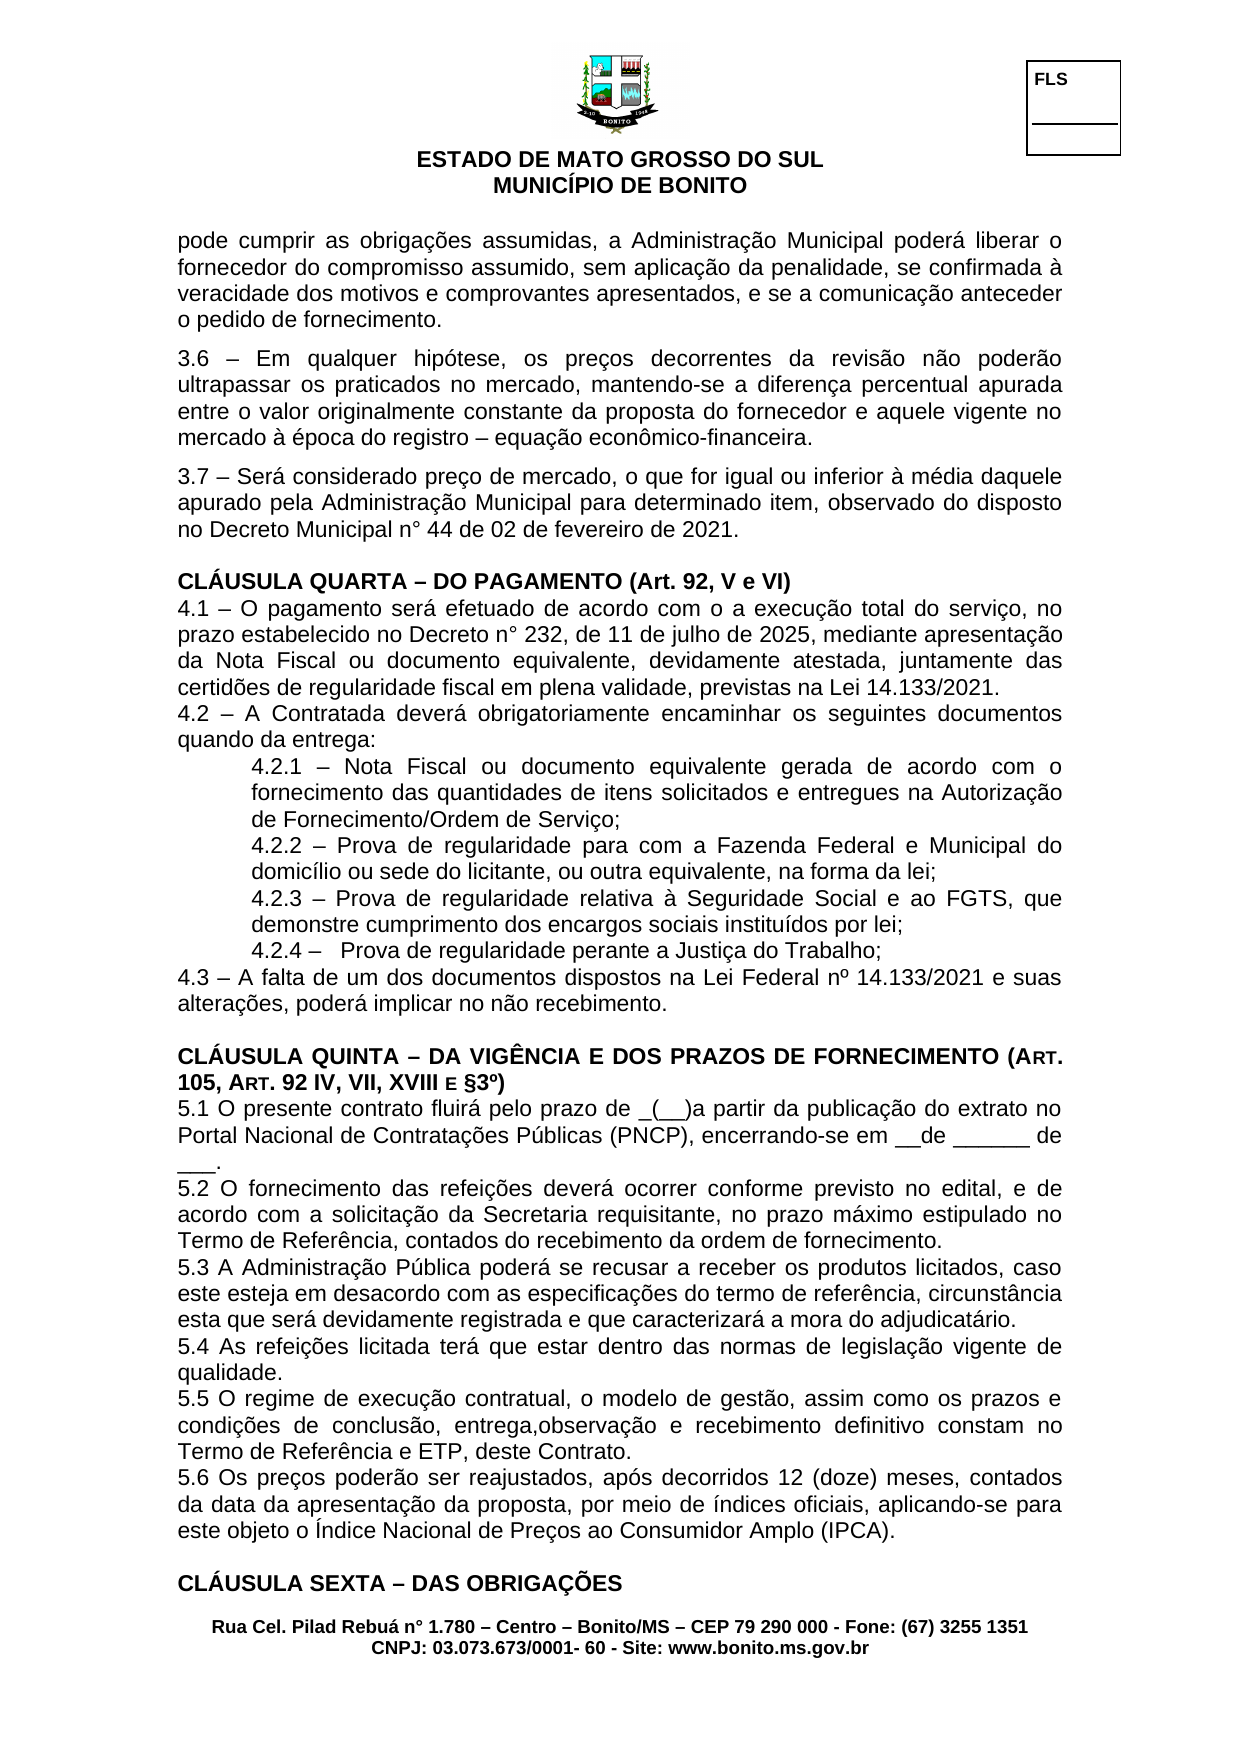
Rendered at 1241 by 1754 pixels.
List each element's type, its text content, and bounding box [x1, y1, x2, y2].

text 5.5 O regime de execução contratual, o modelo de gestão, assim como os prazos e condições de conclusão, entrega,observação e recebimento definitivo constam no Termo de Referência e ETP, deste Contrato. [177, 1385, 1063, 1464]
text 3.7 – Será considerado preço de mercado, o que for igual ou inferior à média daquele apurado pela Administração Municipal para determinado item, observado do disposto no Decreto Municipal n° 44 de 02 de fevereiro de 2021. [177, 463, 1063, 542]
text 3.6 – Em qualquer hipótese, os preços decorrentes da revisão não poderão ultrapassar os praticados no mercado, mantendo-se a diferença percentual apurada entre o valor originalmente constante da proposta do fornecedor e aquele vigente no mercado à época do registro – equação econômico-financeira. [177, 345, 1063, 450]
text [177, 227, 1063, 332]
text 4.2 – A Contratada deverá obrigatoriamente encaminhar os seguintes documentos quando da entrega: [177, 700, 1063, 753]
text 5.4 As refeições licitada terá que estar dentro das normas de legislação vigente de qualidade. [177, 1333, 1063, 1385]
picture [551, 42, 690, 139]
text 4.1 – O pagamento será efetuado de acordo com o a execução total do serviço, no prazo estabelecido no Decreto n° 232, de 11 de julho de 2025, mediante apresentação da Nota Fiscal ou documento equivalente, devidamente atestada, juntamente das certidões de regularidade fiscal em plena validade, previstas na Lei 14.133/2021. [177, 595, 1063, 700]
text CLÁUSULA QUINTA – DA VIGÊNCIA E DOS PRAZOS DE FORNECIMENTO (Art. 105, Art. 92 IV, VII, XVIII e §3º) [177, 1043, 1063, 1095]
text CLÁUSULA SEXTA – DAS OBRIGAÇÕES [177, 1570, 1063, 1596]
text 4.2.2 – Prova de regularidade para com a Fazenda Federal e Municipal do domicílio ou sede do licitante, ou outra equivalente, na forma da lei; [251, 832, 1063, 884]
text 5.1 O presente contrato fluirá pelo prazo de _(__)a partir da publicação do extrato no Portal Nacional de Contratações Públicas (PNCP), encerrando-se em __de ______ de ___. [177, 1095, 1063, 1174]
text 4.2.4 – Prova de regularidade perante a Justiça do Trabalho; [251, 937, 1063, 964]
text 5.6 Os preços poderão ser reajustados, após decorridos 12 (doze) meses, contados da data da apresentação da proposta, por meio de índices oficiais, aplicando-se para este objeto o Índice Nacional de Preços ao Consumidor Amplo (IPCA). [177, 1464, 1063, 1543]
text CLÁUSULA QUARTA – DO PAGAMENTO (Art. 92, V e VI) [177, 568, 1063, 595]
text 4.2.1 – Nota Fiscal ou documento equivalente gerada de acordo com o fornecimento das quantidades de itens solicitados e entregues na Autorização de Fornecimento/Ordem de Serviço; [251, 753, 1063, 832]
text 4.2.3 – Prova de regularidade relativa à Seguridade Social e ao FGTS, que demonstre cumprimento dos encargos sociais instituídos por lei; [251, 884, 1063, 937]
text 5.2 O fornecimento das refeições deverá ocorrer conforme previsto no edital, e de acordo com a solicitação da Secretaria requisitante, no prazo máximo estipulado no Termo de Referência, contados do recebimento da ordem de fornecimento. [177, 1174, 1063, 1253]
text 5.3 A Administração Pública poderá se recusar a receber os produtos licitados, caso este esteja em desacordo com as especificações do termo de referência, circunstância esta que será devidamente registrada e que caracterizará a mora do adjudicatário. [177, 1253, 1063, 1333]
text 4.3 – A falta de um dos documentos dispostos na Lei Federal nº 14.133/2021 e suas alterações, poderá implicar no não recebimento. [177, 964, 1063, 1016]
